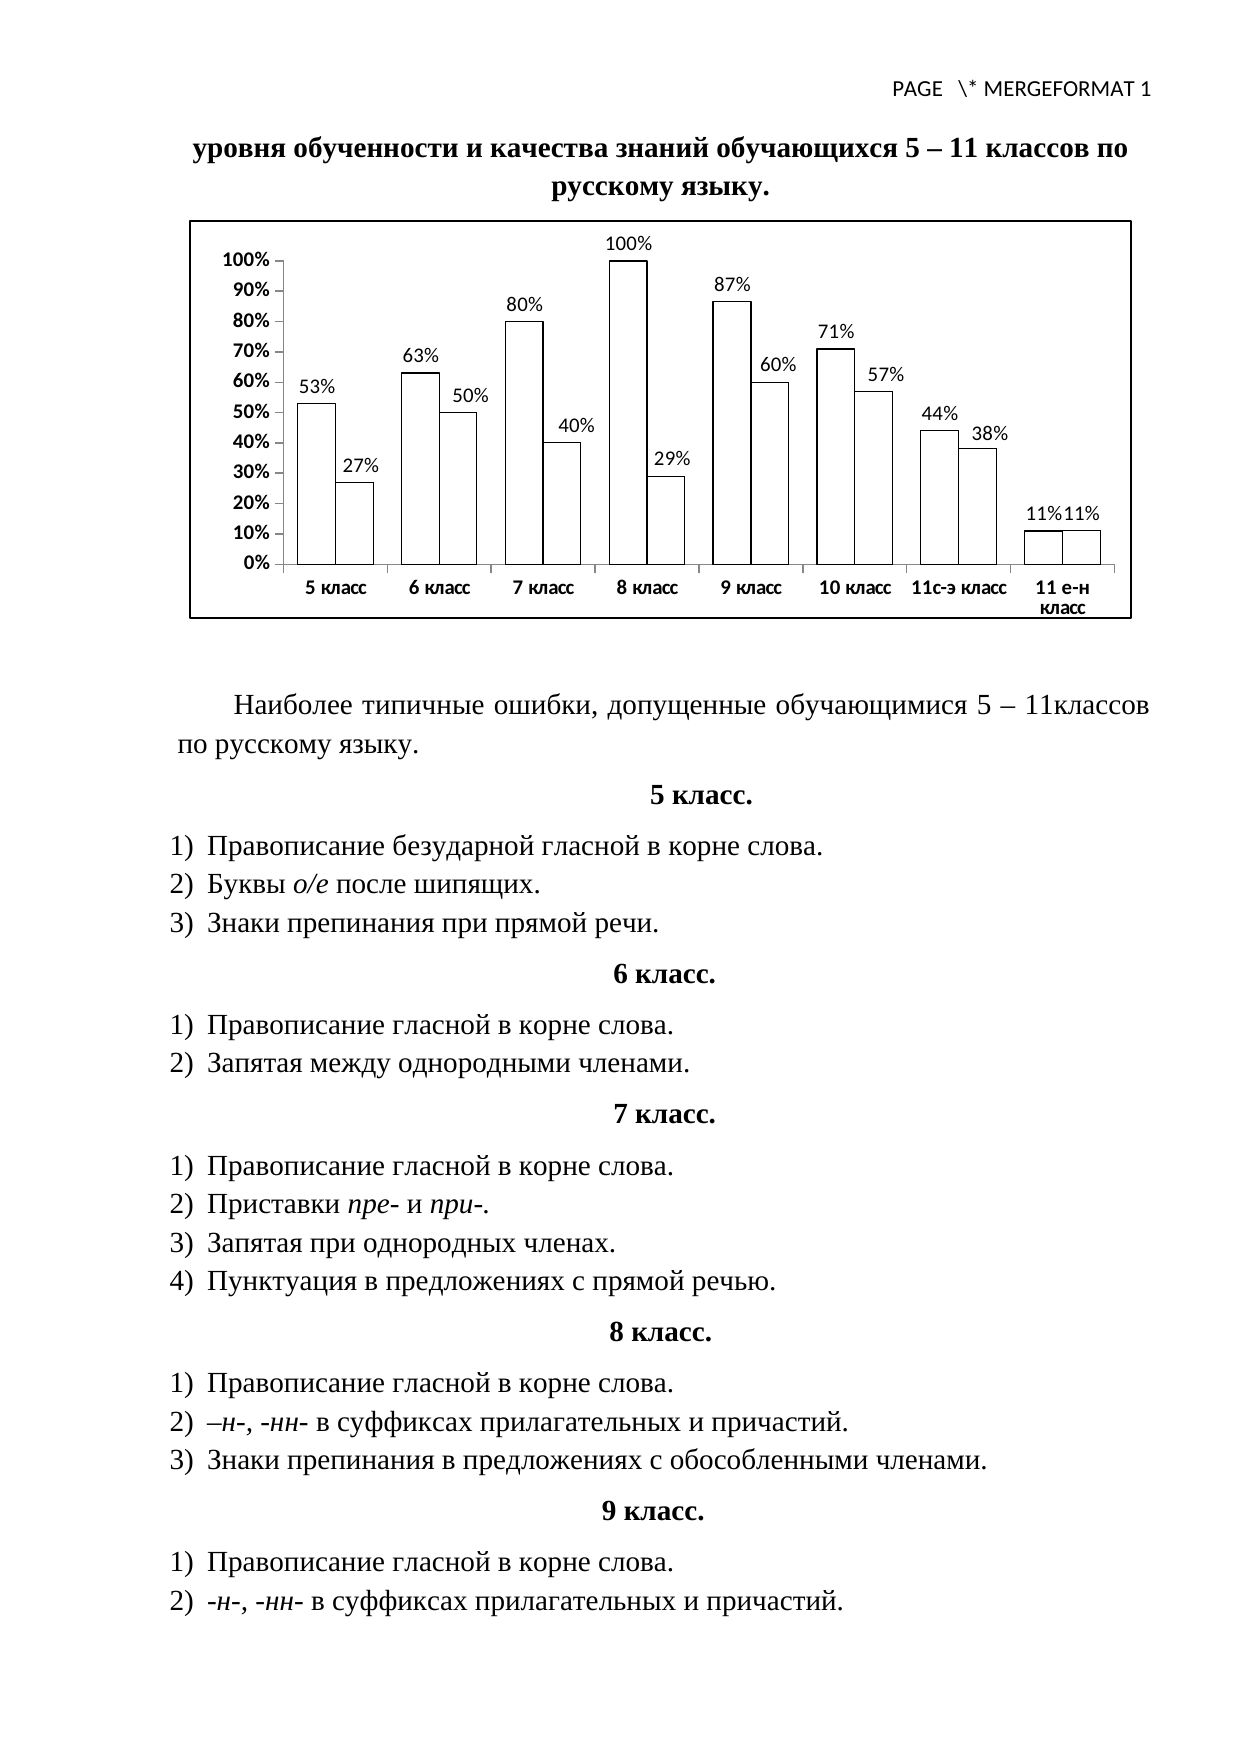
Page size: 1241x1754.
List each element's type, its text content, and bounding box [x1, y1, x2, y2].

list Приставки пре- и при-. [169, 1186, 1152, 1220]
list -н-, -нн- в суффиксах прилагательных и причастий. [169, 1583, 1152, 1617]
text 5 класс. [177, 777, 1152, 810]
list Пунктуация в предложениях с прямой речью. [169, 1263, 1152, 1297]
text 6 класс. [177, 956, 1152, 989]
list Правописание безударной гласной в корне слова. [169, 828, 1152, 861]
list Знаки препинания в предложениях с обособленными членами. [169, 1442, 1152, 1476]
list Правописание гласной в корне слова. [169, 1148, 1152, 1181]
list Буквы о/е после шипящих. [169, 866, 1152, 900]
list Правописание гласной в корне слова. [169, 1007, 1152, 1041]
list Знаки препинания при прямой речи. [169, 905, 1152, 938]
text 8 класс. [169, 1314, 1152, 1348]
list –н-, -нн- в суффиксах прилагательных и причастий. [169, 1404, 1152, 1437]
list Запятая при однородных членах. [169, 1225, 1152, 1258]
list Запятая между однородными членами. [169, 1046, 1152, 1079]
text 7 класс. [177, 1097, 1152, 1130]
text уровня обученности и качества знаний обучающихся 5 – 11 классов по русскому языку. [169, 130, 1152, 202]
list Правописание гласной в корне слова. [169, 1365, 1152, 1399]
text Наиболее типичные ошибки, допущенные обучающимися 5 – 11классов по русскому языку. [177, 687, 1152, 759]
text 9 класс. [154, 1493, 1152, 1527]
list Правописание гласной в корне слова. [169, 1544, 1152, 1578]
